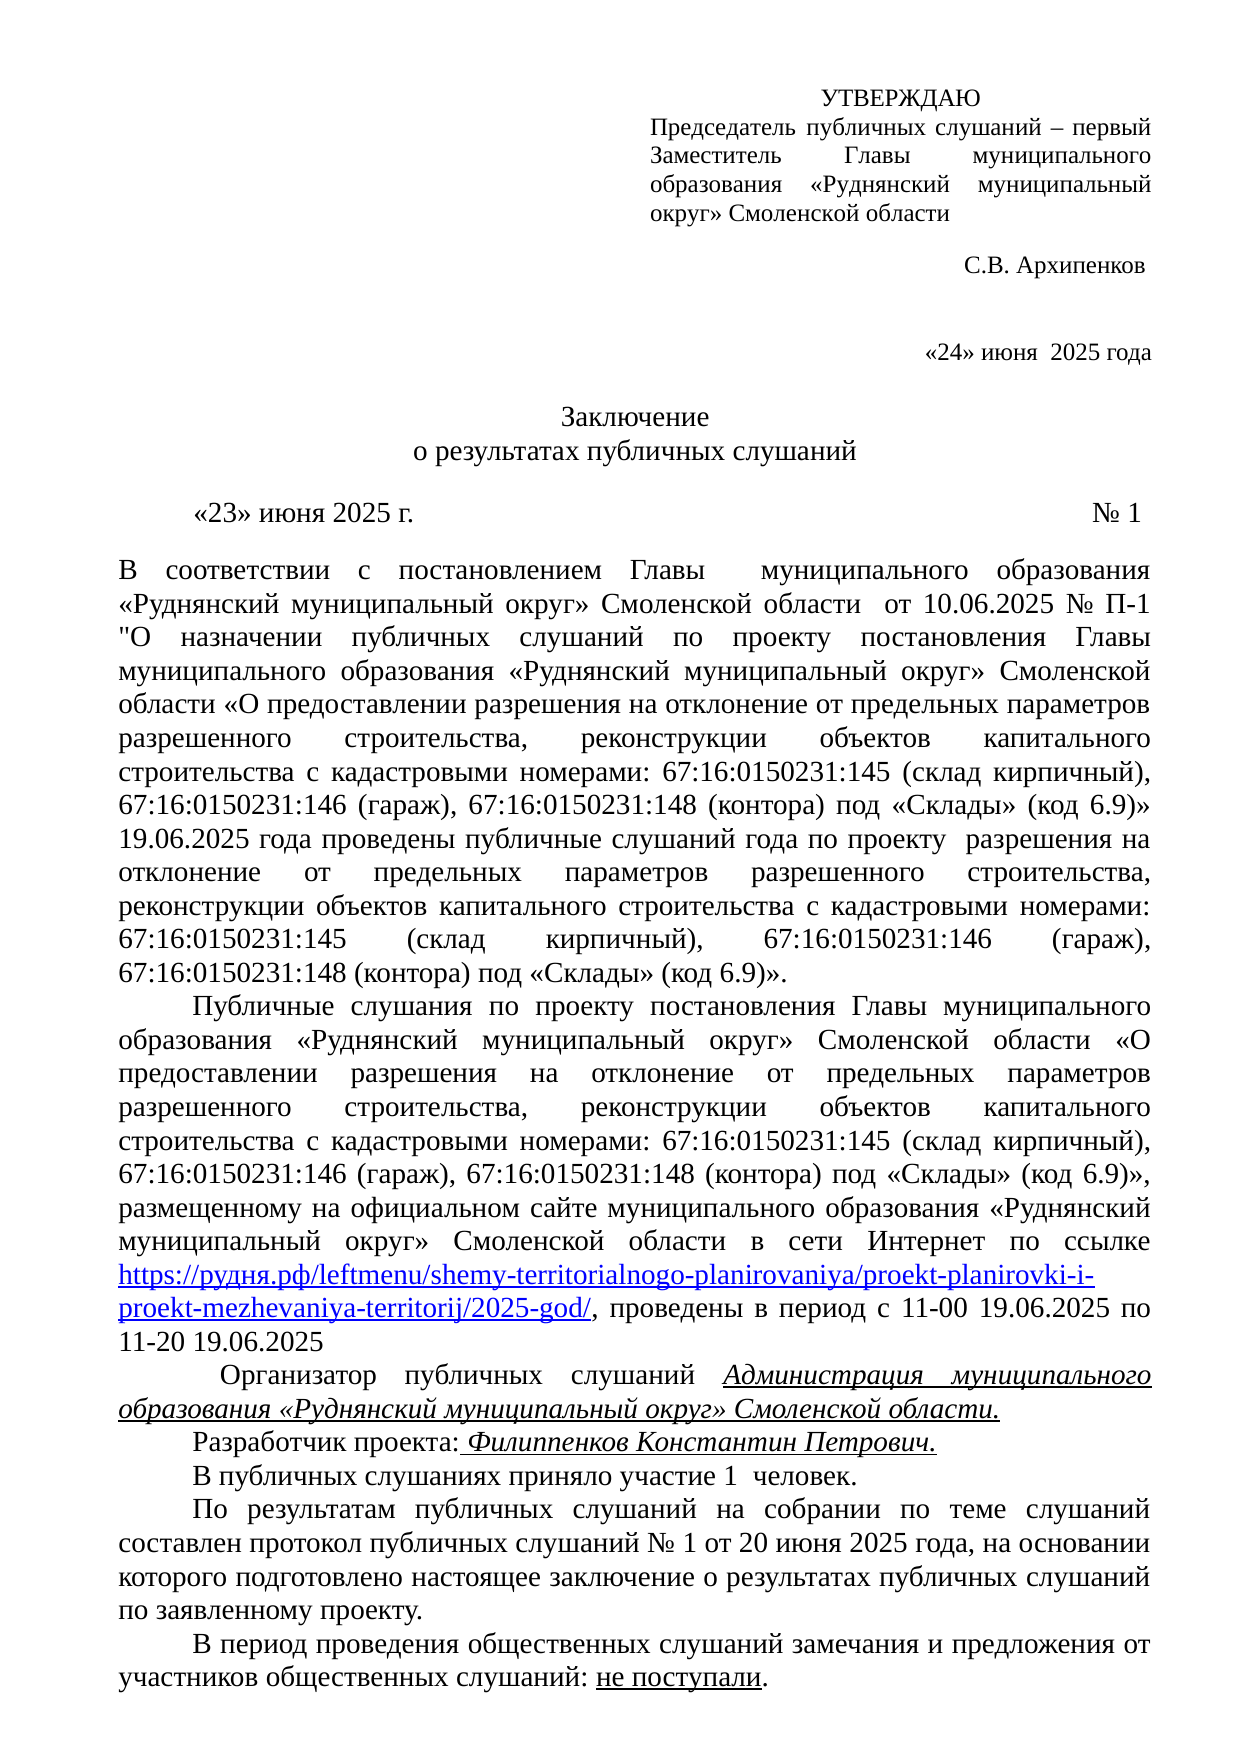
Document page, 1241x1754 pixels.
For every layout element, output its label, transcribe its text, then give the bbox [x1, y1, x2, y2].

text «23» июня 2025 г. № 1 [118, 495, 1152, 528]
text Заключение [118, 399, 1152, 433]
text В соответствии с постановлением Главы муниципального образования «Руднянский муниципальный округ» Смоленской области от 10.06.2025 № П-1 "О назначении публичных слушаний по проекту постановления Главы муниципального образования «Руднянский муниципальный округ» Смоленской области «О предоставлении разрешения на отклонение от предельных параметров разрешенного строительства, реконструкции объектов капитального строительства с кадастровыми номерами: 67:16:0150231:145 (склад кирпичный), 67:16:0150231:146 (гараж), 67:16:0150231:148 (контора) под «Склады» (код 6.9)» 19.06.2025 года проведены публичные слушаний года по проекту разрешения на отклонение от предельных параметров разрешенного строительства, реконструкции объектов капитального строительства с кадастровыми номерами: 67:16:0150231:145 (склад кирпичный), 67:16:0150231:146 (гараж), 67:16:0150231:148 (контора) под «Склады» (код 6.9)». [118, 552, 1152, 988]
text «24» июня 2025 года [118, 337, 1152, 366]
text В период проведения общественных слушаний замечания и предложения от участников общественных слушаний: не поступали. [118, 1626, 1152, 1693]
text В публичных слушаниях приняло участие 1 человек. [118, 1458, 1152, 1492]
text По результатам публичных слушаний на собрании по теме слушаний составлен протокол публичных слушаний № 1 от 20 июня 2025 года, на основании которого подготовлено настоящее заключение о результатах публичных слушаний по заявленному проекту. [118, 1492, 1152, 1626]
text о результатах публичных слушаний [118, 433, 1152, 466]
text С.В. Архипенков [118, 251, 1152, 279]
text Председатель публичных слушаний – первый Заместитель Главы муниципального образования «Руднянский муниципальный округ» Смоленской области [650, 112, 1152, 227]
text Публичные слушания по проекту постановления Главы муниципального образования «Руднянский муниципальный округ» Смоленской области «О предоставлении разрешения на отклонение от предельных параметров разрешенного строительства, реконструкции объектов капитального строительства с кадастровыми номерами: 67:16:0150231:145 (склад кирпичный), 67:16:0150231:146 (гараж), 67:16:0150231:148 (контора) под «Склады» (код 6.9)», размещенному на официальном сайте муниципального образования «Руднянский муниципальный округ» Смоленской области в сети Интернет по ссылке https://рудня.рф/leftmenu/shemy-territorialnogo-planirovaniya/proekt-planirovki-i-proekt-mezhevaniya-territorij/2025-god/, проведены в период с 11-00 19.06.2025 по 11-20 19.06.2025 [118, 988, 1152, 1357]
text Организатор публичных слушаний Администрация муниципального образования «Руднянский муниципальный округ» Смоленской области. [118, 1357, 1152, 1424]
text УТВЕРЖДАЮ [650, 83, 1152, 112]
text Разработчик проекта: Филиппенков Константин Петрович. [118, 1424, 1152, 1458]
